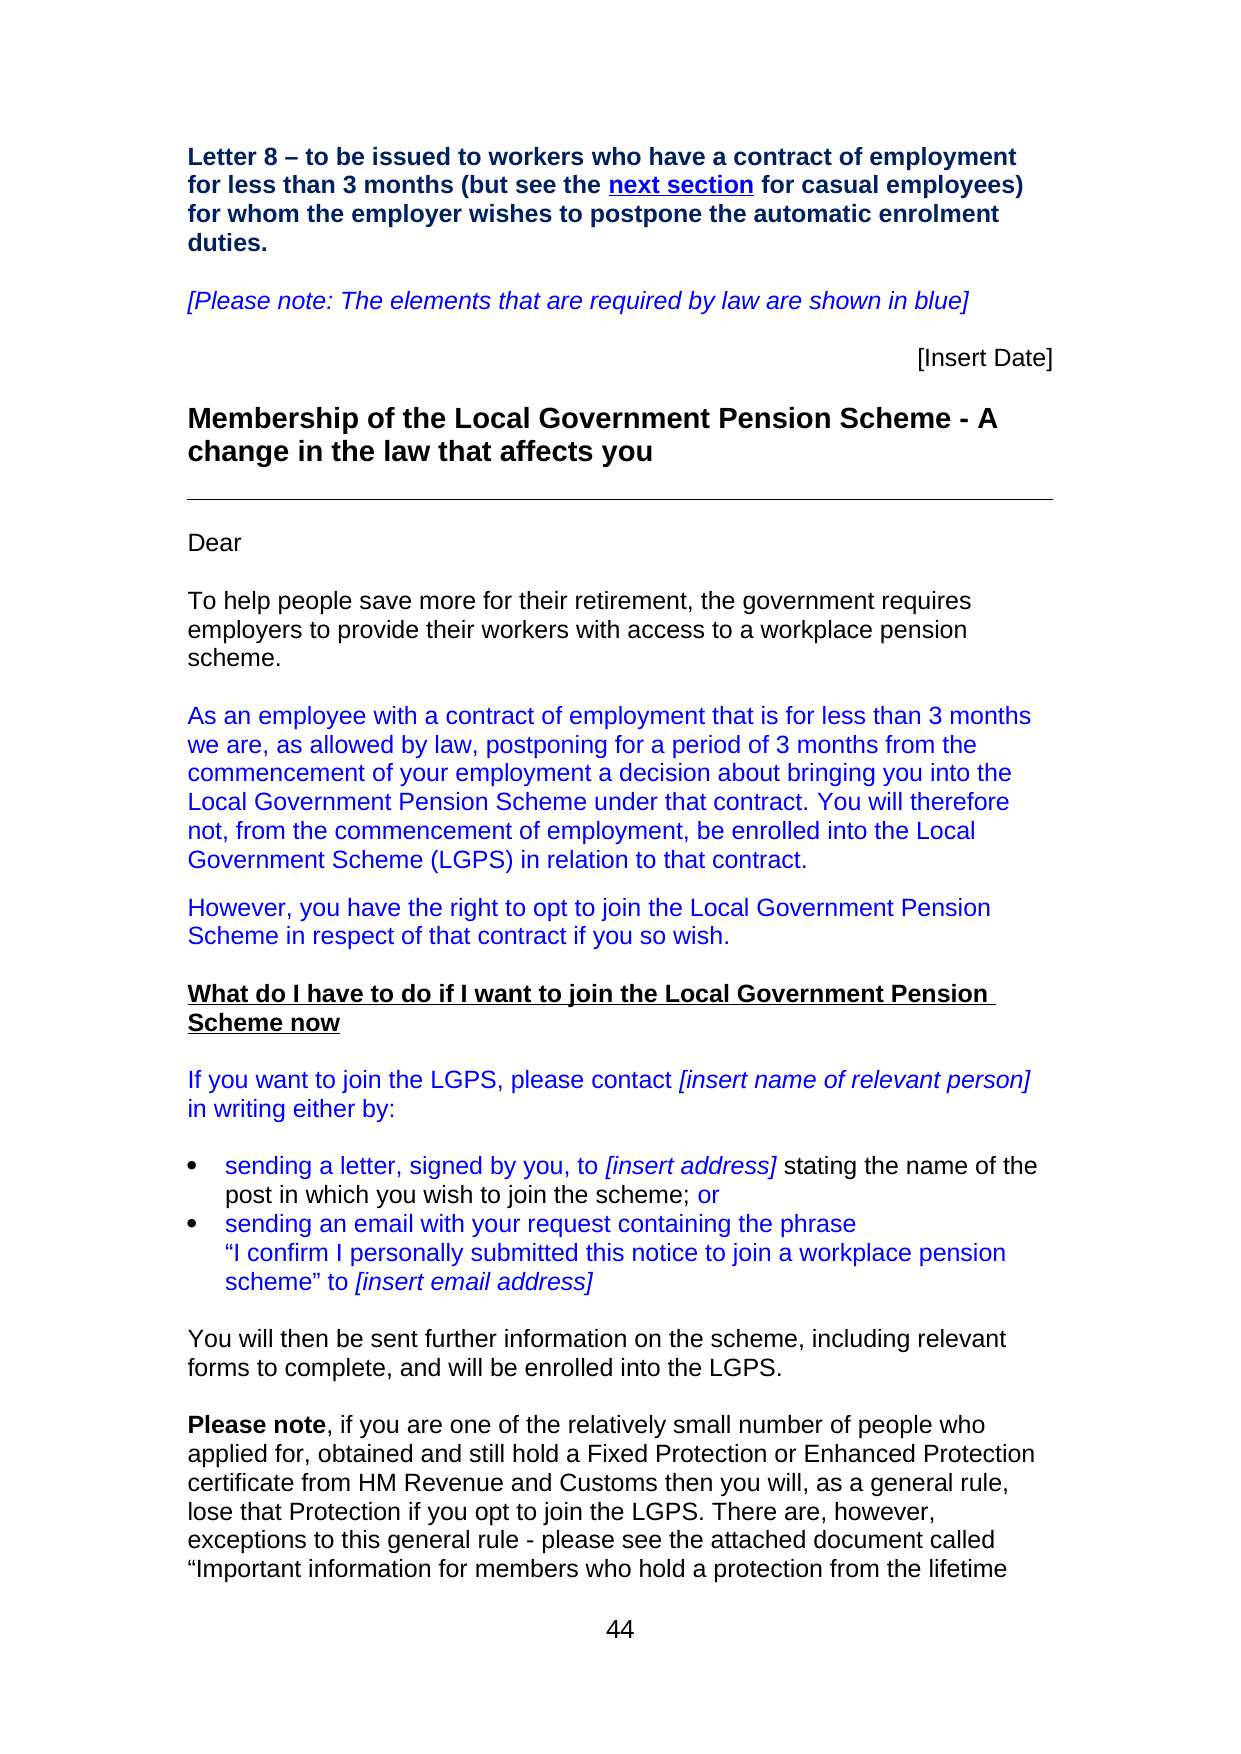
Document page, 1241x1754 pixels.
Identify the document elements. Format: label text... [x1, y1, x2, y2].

text [Please note: The elements that are required by law are shown in blue] [187, 286, 1053, 314]
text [187, 1410, 1053, 1583]
list sending a letter, signed by you, to [insert address] stating the name of the post in which you wish to join the scheme; or [187, 1151, 1053, 1209]
list sending an email with your request containing the phrase [187, 1209, 1053, 1238]
text However, you have the right to opt to join the Local Government Pension Scheme in respect of that contract if you so wish. [187, 893, 1053, 950]
text What do I have to do if I want to join the Local Government Pension Scheme now [187, 979, 1053, 1036]
text As an employee with a contract of employment that is for less than 3 months we are, as allowed by law, postponing for a period of 3 months from the commencement of your employment a decision about bringing you into the Local Government Pension Scheme under that contract. You will therefore not, from the commencement of employment, be enrolled into the Local Government Scheme (LGPS) in relation to that contract. [187, 701, 1053, 873]
text Letter 8 – to be issued to workers who have a contract of employment for less than 3 months (but see the next section for casual employees) for whom the employer wishes to postpone the automatic enrolment duties. [187, 142, 1053, 257]
text “I confirm I personally submitted this notice to join a workplace pension scheme” to [insert email address] [225, 1238, 1053, 1295]
text [Insert Date] [187, 343, 1053, 372]
text To help people save more for their retirement, the government requires employers to provide their workers with access to a workplace pension scheme. [187, 586, 1053, 672]
text If you want to join the LGPS, please contact [insert name of relevant person] in writing either by: [187, 1065, 1053, 1123]
text Membership of the Local Government Pension Scheme - A change in the law that affects you [187, 401, 1053, 468]
text You will then be sent further information on the scheme, including relevant forms to complete, and will be enrolled into the LGPS. [187, 1324, 1053, 1382]
text Dear [187, 528, 1053, 557]
